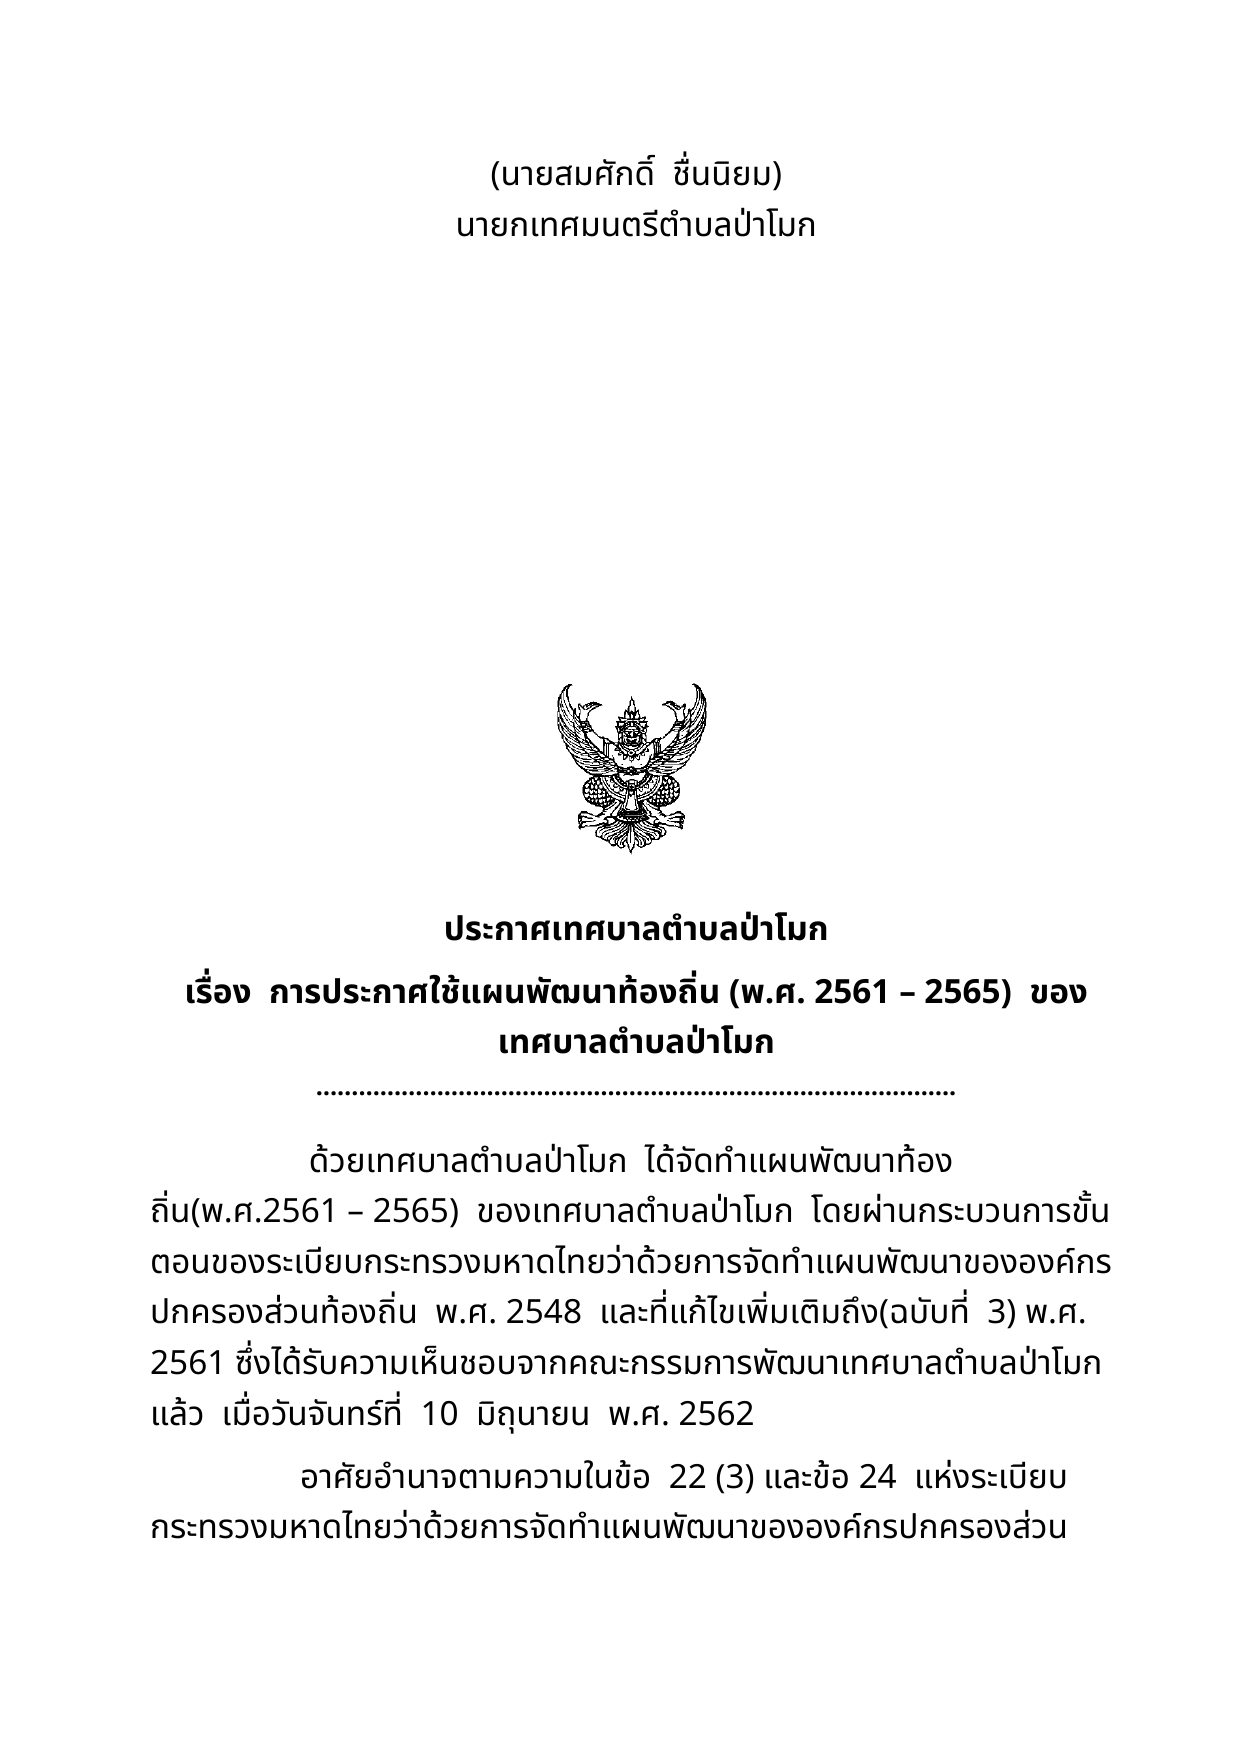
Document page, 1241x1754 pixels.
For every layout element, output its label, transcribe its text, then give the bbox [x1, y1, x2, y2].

text เรื่อง การประกาศใช้แผนพัฒนาท้องถิ่น (พ.ศ. 2561 – 2565) ของเทศบาลตำบลป่าโมก [150, 968, 1122, 1069]
picture [555, 679, 709, 857]
subtitle ประกาศเทศบาลตำบลป่าโมก [150, 905, 1122, 955]
text นายกเทศมนตรีตำบลป่าโมก [150, 201, 1122, 251]
text ………………………………………………………………..……………. [150, 1069, 1122, 1103]
text (นายสมศักดิ์ ชื่นนิยม) [150, 150, 1122, 201]
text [150, 1453, 1122, 1554]
text ด้วยเทศบาลตำบลป่าโมก ได้จัดทำแผนพัฒนาท้องถิ่น(พ.ศ.2561 – 2565) ของเทศบาลตำบลป่าโมก โดยผ่านกระบวนการขั้นตอนของระเบียบกระทรวงมหาดไทยว่าด้วยการจัดทำแผนพัฒนาขององค์กรปกครองส่วนท้องถิ่น พ.ศ. 2548 และที่แก้ไขเพิ่มเติมถึง(ฉบับที่ 3) พ.ศ. 2561 ซึ่งได้รับความเห็นชอบจากคณะกรรมการพัฒนาเทศบาลตำบลป่าโมกแล้ว เมื่อวันจันทร์ที่ 10 มิถุนายน พ.ศ. 2562 [150, 1137, 1122, 1440]
